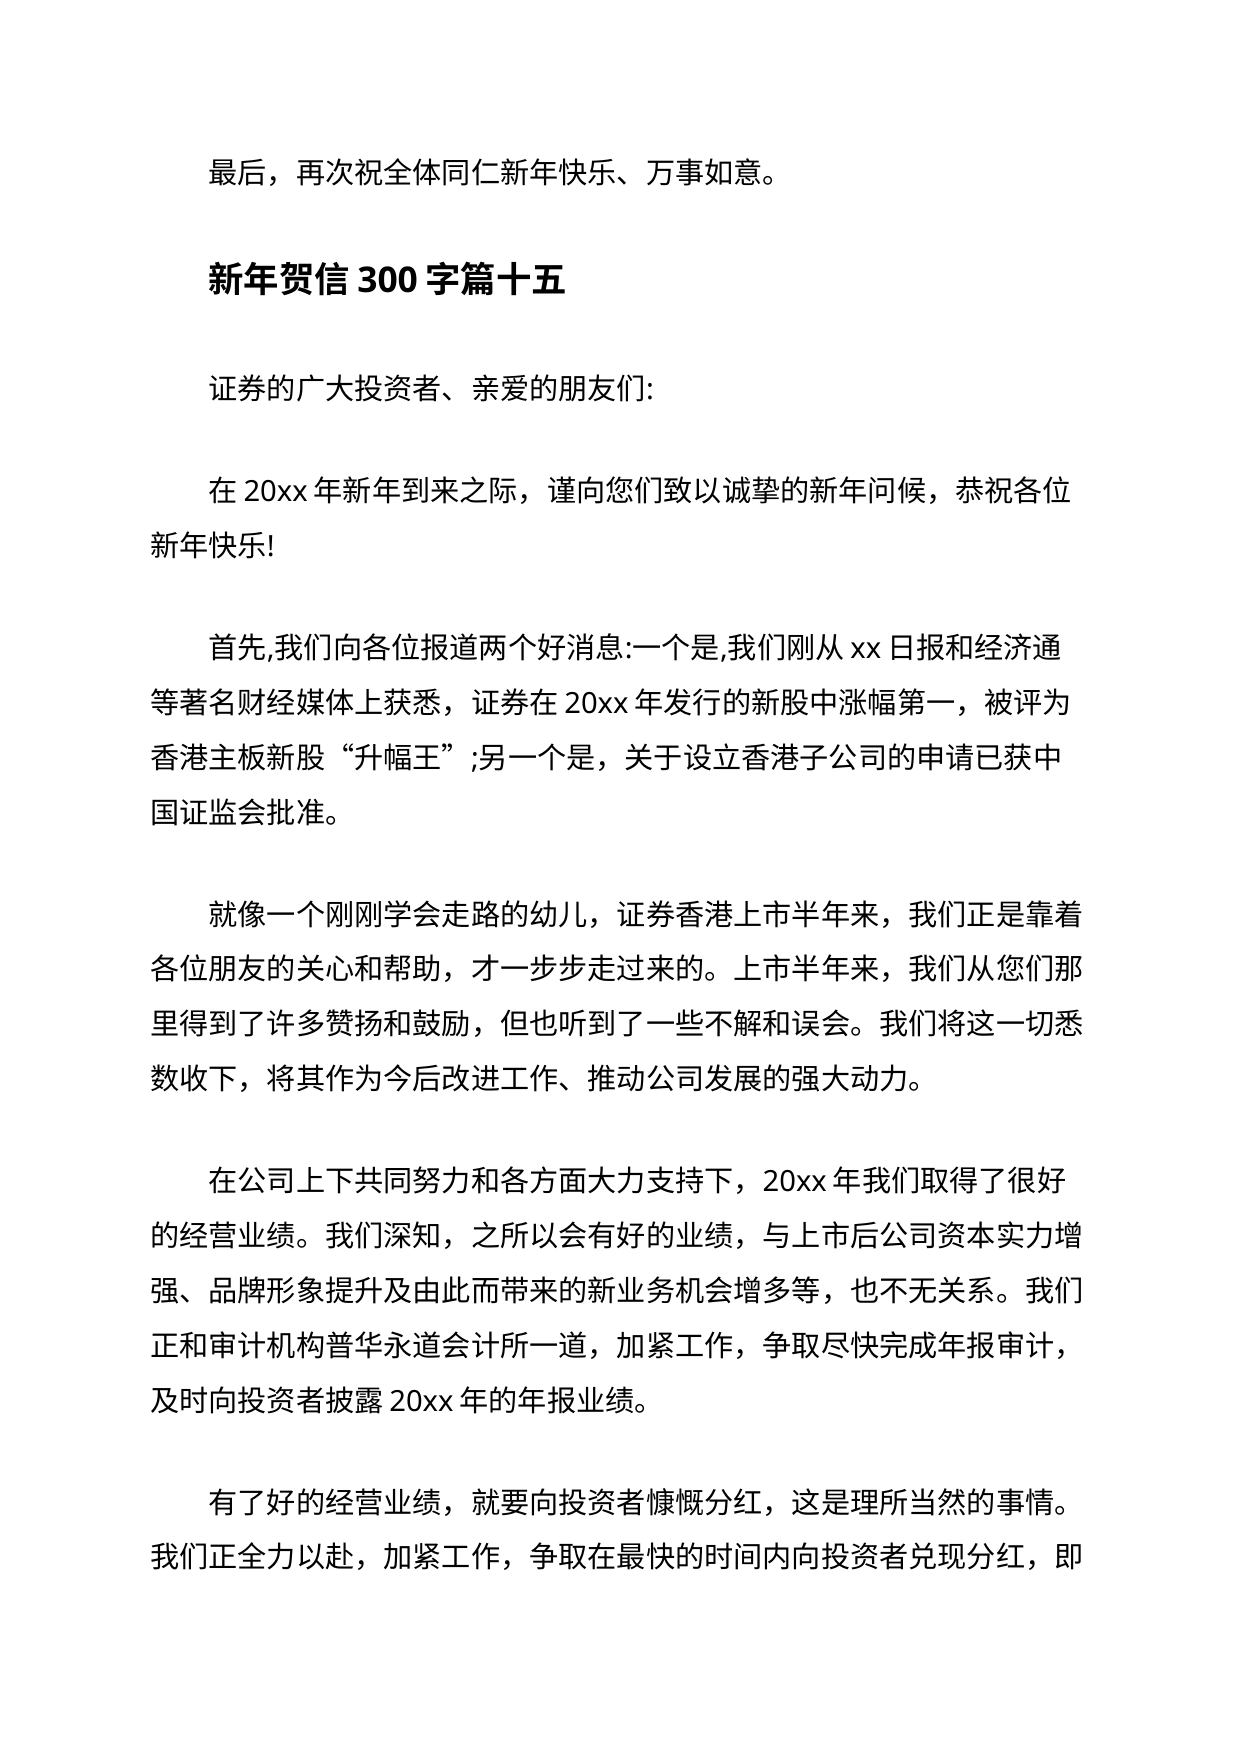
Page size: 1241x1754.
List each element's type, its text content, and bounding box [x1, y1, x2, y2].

text 证券的广大投资者、亲爱的朋友们: [150, 365, 1090, 408]
text 新年贺信300字篇十五 [150, 252, 1090, 303]
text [150, 1479, 1090, 1576]
text 首先,我们向各位报道两个好消息:一个是,我们刚从xx日报和经济通等著名财经媒体上获悉，证券在20xx年发行的新股中涨幅第一，被评为香港主板新股“升幅王”;另一个是，关于设立香港子公司的申请已获中国证监会批准。 [150, 624, 1090, 832]
text 最后，再次祝全体同仁新年快乐、万事如意。 [150, 150, 1090, 192]
text 在公司上下共同努力和各方面大力支持下，20xx年我们取得了很好的经营业绩。我们深知，之所以会有好的业绩，与上市后公司资本实力增强、品牌形象提升及由此而带来的新业务机会增多等，也不无关系。我们正和审计机构普华永道会计所一道，加紧工作，争取尽快完成年报审计，及时向投资者披露20xx年的年报业绩。 [150, 1157, 1090, 1419]
text 就像一个刚刚学会走路的幼儿，证券香港上市半年来，我们正是靠着各位朋友的关心和帮助，才一步步走过来的。上市半年来，我们从您们那里得到了许多赞扬和鼓励，但也听到了一些不解和误会。我们将这一切悉数收下，将其作为今后改进工作、推动公司发展的强大动力。 [150, 891, 1090, 1098]
text 在20xx年新年到来之际，谨向您们致以诚挚的新年问候，恭祝各位新年快乐! [150, 467, 1090, 565]
